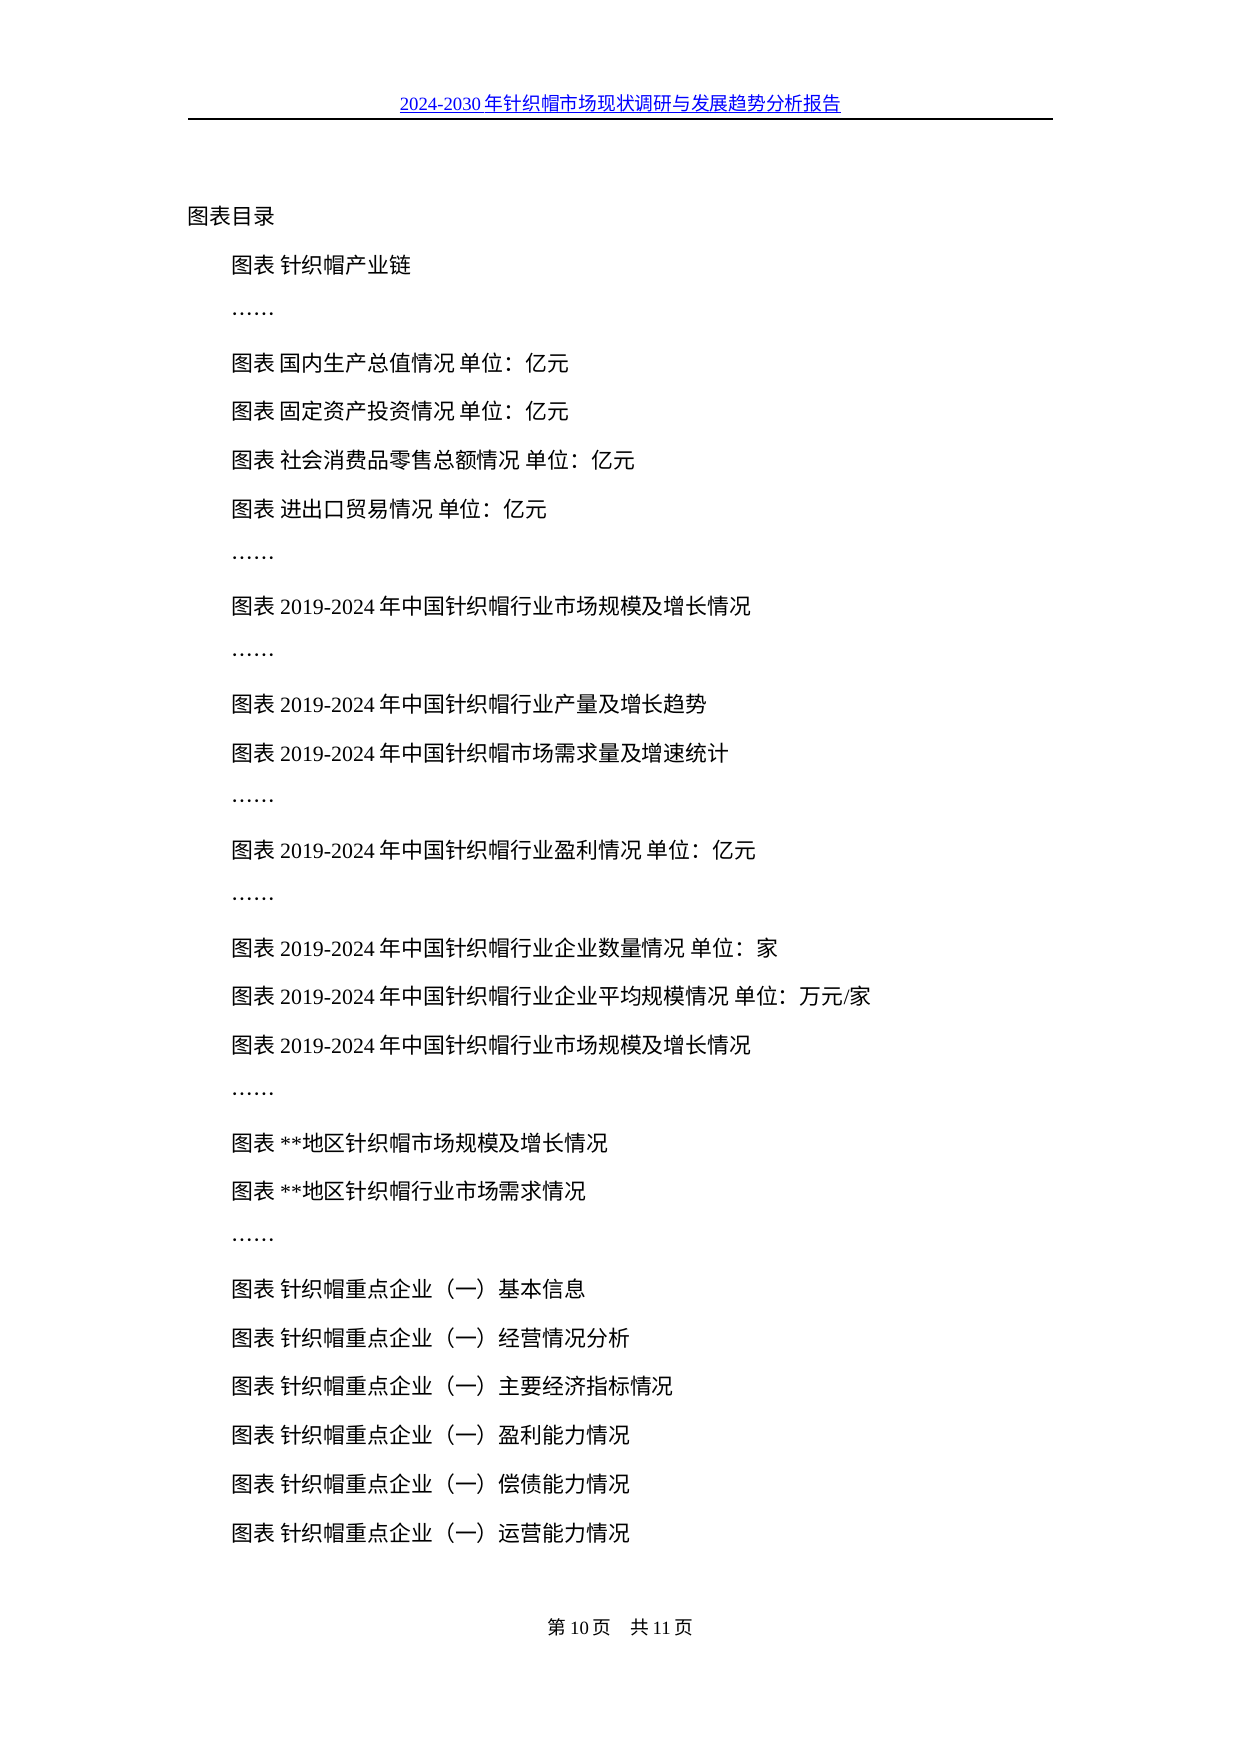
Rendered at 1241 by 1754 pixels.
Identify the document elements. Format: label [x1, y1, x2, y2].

text [187, 150, 1053, 1548]
